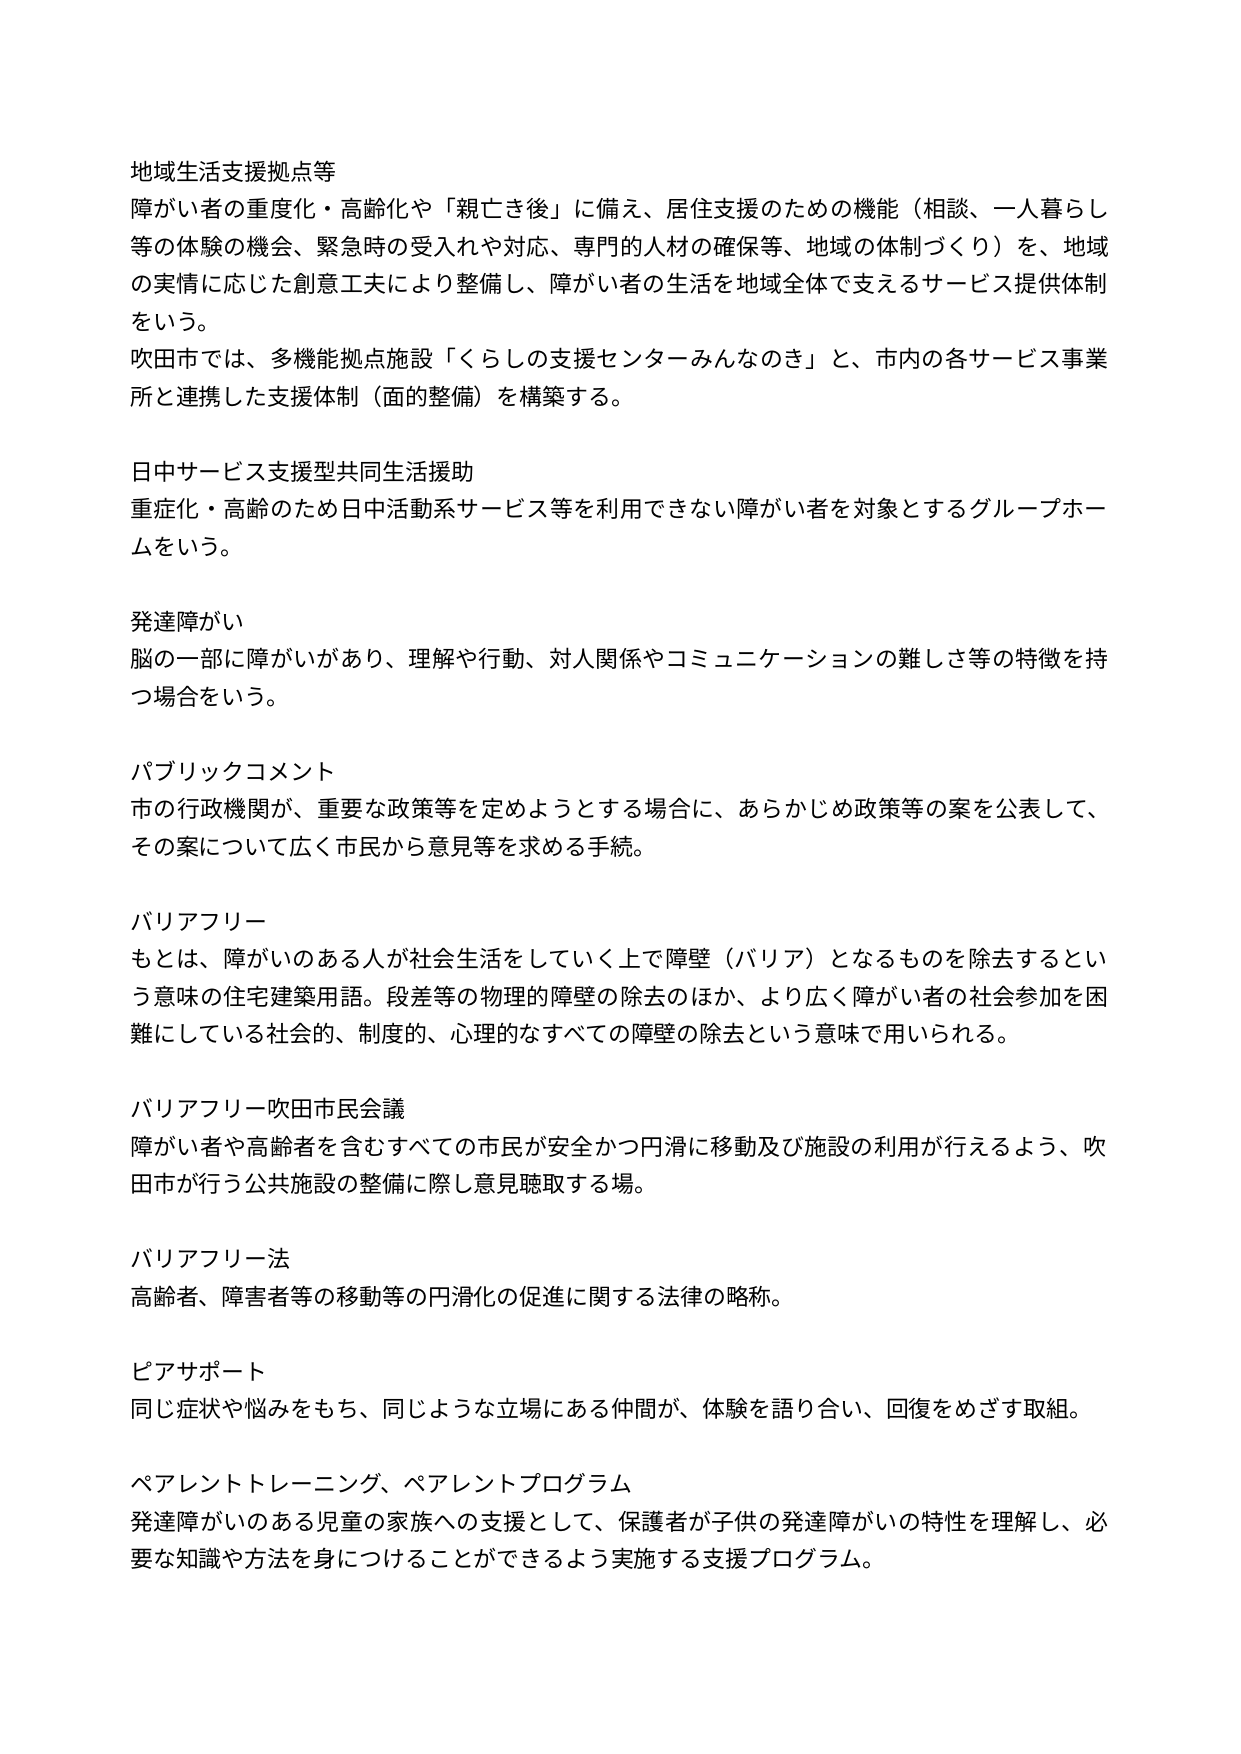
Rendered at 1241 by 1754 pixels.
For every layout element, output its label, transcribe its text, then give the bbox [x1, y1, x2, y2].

text バリアフリー吹田市民会議 [130, 1089, 1110, 1127]
text 同じ症状や悩みをもち、同じような立場にある仲間が、体験を語り合い、回復をめざす取組。 [130, 1389, 1110, 1427]
text 市の行政機関が、重要な政策等を定めようとする場合に、あらかじめ政策等の案を公表して、その案について広く市民から意見等を求める手続。 [130, 789, 1110, 864]
text バリアフリー法 [130, 1239, 1110, 1277]
text 発達障がいのある児童の家族への支援として、保護者が子供の発達障がいの特性を理解し、必要な知識や方法を身につけることができるよう実施する支援プログラム。 [130, 1502, 1110, 1577]
text 障がい者や高齢者を含むすべての市民が安全かつ円滑に移動及び施設の利用が行えるよう、吹田市が行う公共施設の整備に際し意見聴取する場。 [130, 1127, 1110, 1202]
text 発達障がい [130, 602, 1110, 639]
text 障がい者の重度化・高齢化や「親亡き後」に備え、居住支援のための機能（相談、一人暮らし等の体験の機会、緊急時の受入れや対応、専門的人材の確保等、地域の体制づくり）を、地域の実情に応じた創意工夫により整備し、障がい者の生活を地域全体で支えるサービス提供体制をいう。 [130, 189, 1110, 339]
text 高齢者、障害者等の移動等の円滑化の促進に関する法律の略称。 [130, 1277, 1110, 1314]
text バリアフリー [130, 902, 1110, 939]
text ピアサポート [130, 1352, 1110, 1389]
text 脳の一部に障がいがあり、理解や行動、対人関係やコミュニケーションの難しさ等の特徴を持つ場合をいう。 [130, 639, 1110, 714]
text ペアレントトレーニング、ペアレントプログラム [130, 1464, 1110, 1502]
text パブリックコメント [130, 752, 1110, 789]
text 日中サービス支援型共同生活援助 [130, 452, 1110, 489]
text 吹田市では、多機能拠点施設「くらしの支援センターみんなのき」と、市内の各サービス事業所と連携した支援体制（面的整備）を構築する。 [130, 339, 1110, 414]
text 重症化・高齢のため日中活動系サービス等を利用できない障がい者を対象とするグループホームをいう。 [130, 489, 1110, 564]
text もとは、障がいのある人が社会生活をしていく上で障壁（バリア）となるものを除去するという意味の住宅建築用語。段差等の物理的障壁の除去のほか、より広く障がい者の社会参加を困難にしている社会的、制度的、心理的なすべての障壁の除去という意味で用いられる。 [130, 939, 1110, 1052]
text 地域生活支援拠点等 [130, 152, 1110, 189]
